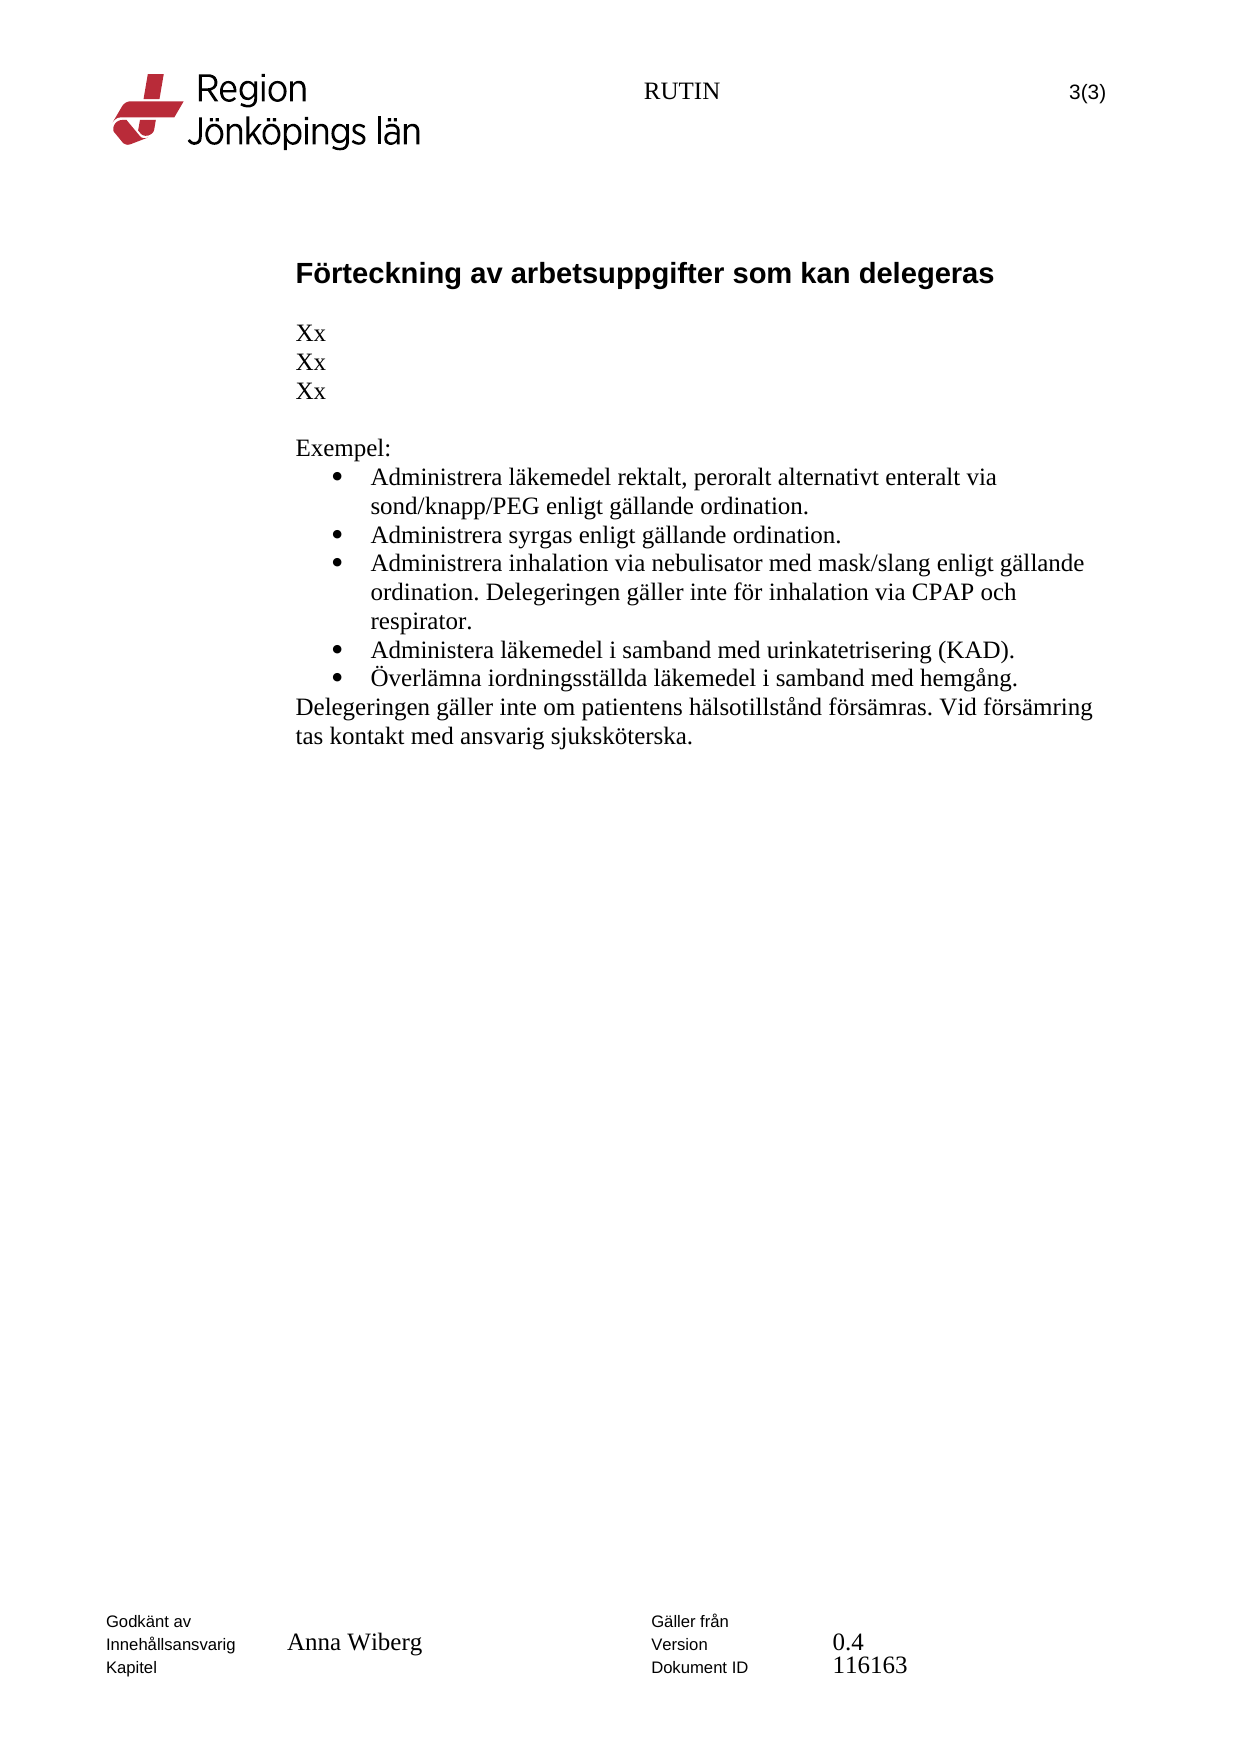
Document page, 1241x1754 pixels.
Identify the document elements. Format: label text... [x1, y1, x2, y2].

text Xx [295, 347, 1122, 376]
list Administera läkemedel i samband med urinkatetrisering (KAD). [333, 635, 1122, 663]
text Delegeringen gäller inte om patientens hälsotillstånd försämras. Vid försämring tas kontakt med ansvarig sjuksköterska. [295, 692, 1122, 750]
list Överlämna iordningsställda läkemedel i samband med hemgång. [333, 663, 1122, 692]
list Administrera inhalation via nebulisator med mask/slang enligt gällande ordination. Delegeringen gäller inte för inhalation via CPAP och respirator. [333, 548, 1122, 635]
text Xx [295, 376, 1122, 405]
subtitle Förteckning av arbetsuppgifter som kan delegeras [295, 256, 1122, 290]
list Administrera syrgas enligt gällande ordination. [333, 520, 1122, 548]
text Exempel: [295, 433, 1122, 462]
text Xx [295, 318, 1122, 347]
list Administrera läkemedel rektalt, peroralt alternativt enteralt via sond/knapp/PEG enligt gällande ordination. [333, 462, 1122, 520]
